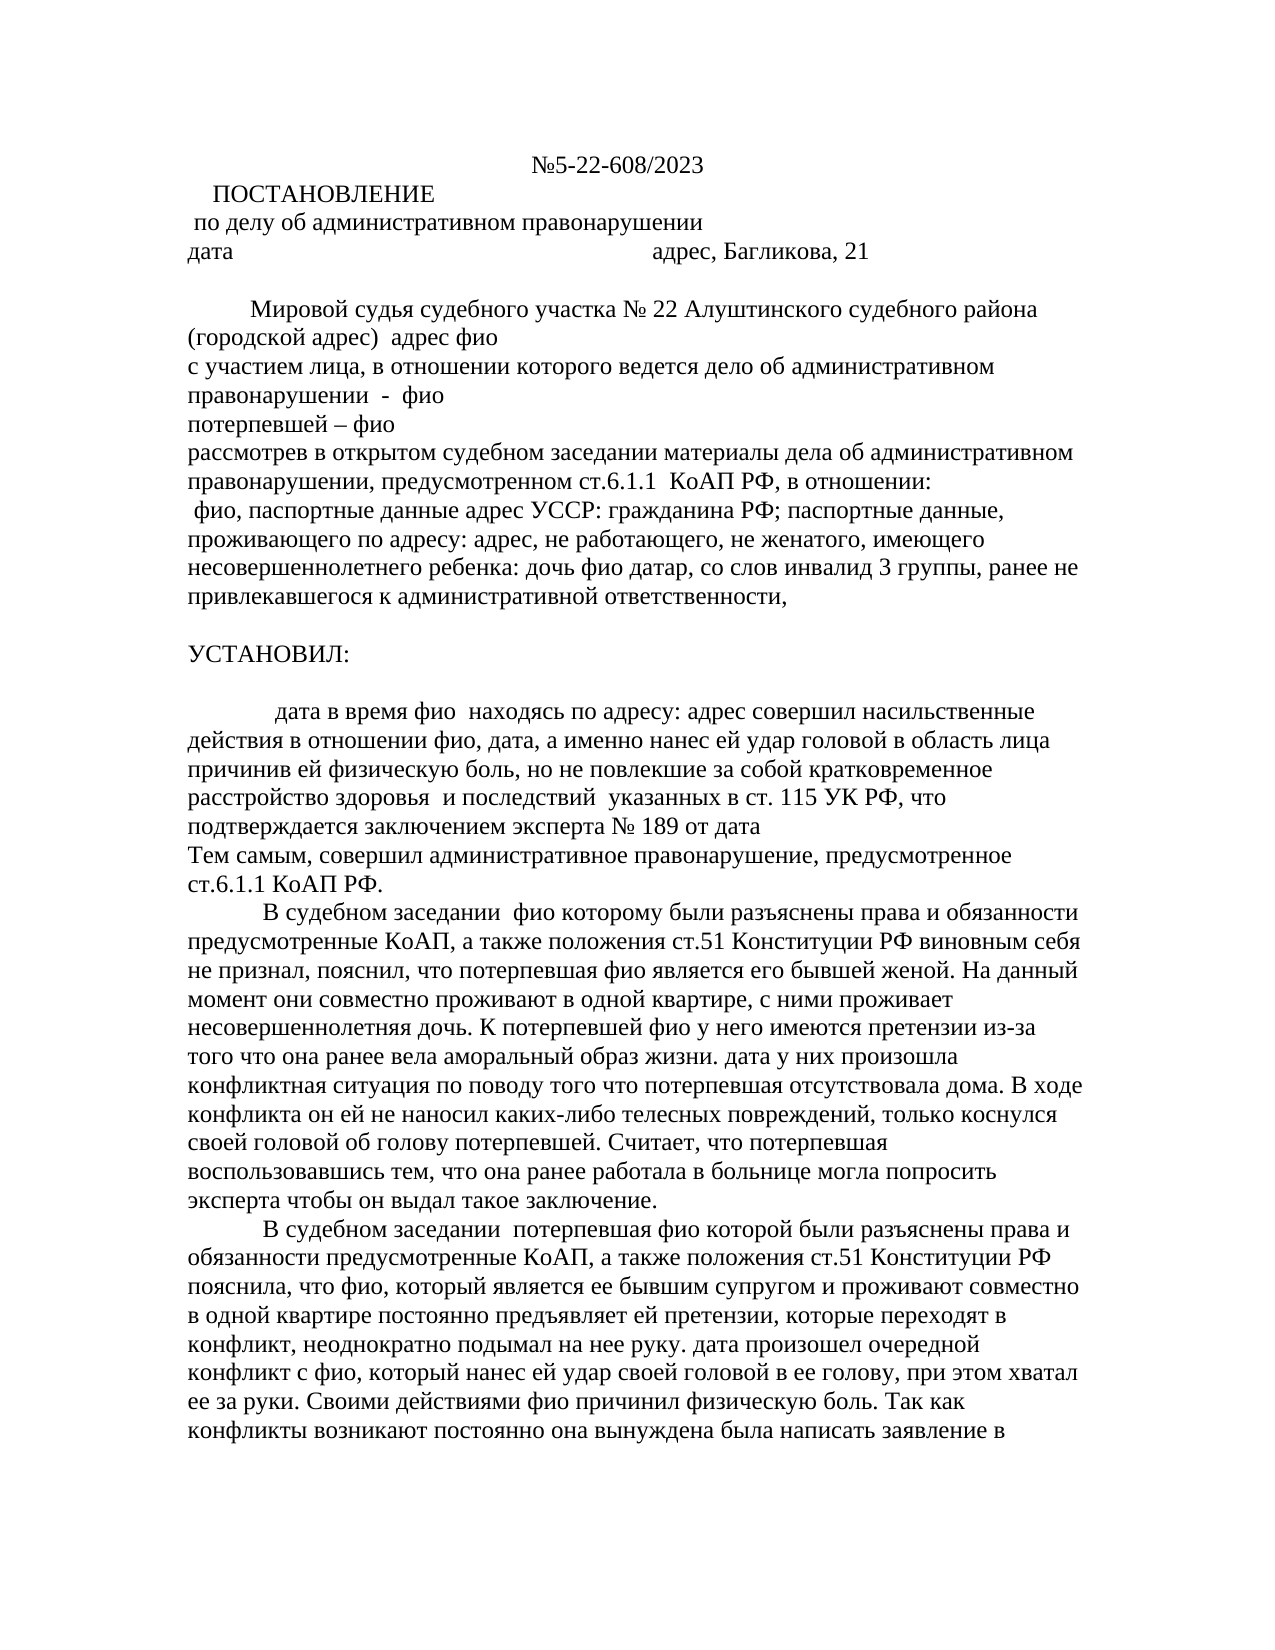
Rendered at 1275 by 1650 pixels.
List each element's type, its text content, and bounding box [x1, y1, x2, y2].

text дата адрес, Багликова, 21 [187, 236, 1087, 265]
text потерпевшей – фио [187, 409, 1087, 437]
text Тем самым, совершил административное правонарушение, предусмотренное ст.6.1.1 КоАП РФ. [187, 840, 1087, 897]
text №5-22-608/2023 [187, 150, 1087, 179]
text дата в время фио находясь по адресу: адрес совершил насильственные действия в отношении фио, дата, а именно нанес ей удар головой в область лица причинив ей физическую боль, но не повлекшие за собой кратковременное расстройство здоровья и последствий указанных в ст. 115 УК РФ, что подтверждается заключением эксперта № 189 от дата [187, 696, 1087, 840]
text В судебном заседании фио которому были разъяснены права и обязанности предусмотренные КоАП, а также положения ст.51 Конституции РФ виновным себя не признал, пояснил, что потерпевшая фио является его бывшей женой. На данный момент они совместно проживают в одной квартире, с ними проживает несовершеннолетняя дочь. К потерпевшей фио у него имеются претензии из-за того что она ранее вела аморальный образ жизни. дата у них произошла конфликтная ситуация по поводу того что потерпевшая отсутствовала дома. В ходе конфликта он ей не наносил каких-либо телесных повреждений, только коснулся своей головой об голову потерпевшей. Считает, что потерпевшая воспользовавшись тем, что она ранее работала в больнице могла попросить эксперта чтобы он выдал такое заключение. [187, 897, 1087, 1214]
text по делу об административном правонарушении [187, 207, 1087, 236]
text Мировой судья судебного участка № 22 Алуштинского судебного района (городской адрес) адрес фио [187, 294, 1087, 351]
text рассмотрев в открытом судебном заседании материалы дела об административном правонарушении, предусмотренном ст.6.1.1 КоАП РФ, в отношении: [187, 437, 1087, 495]
text ПОСТАНОВЛЕНИЕ [187, 179, 1087, 207]
text УСТАНОВИЛ: [187, 639, 1087, 667]
text с участием лица, в отношении которого ведется дело об административном правонарушении - фио [187, 351, 1087, 409]
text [187, 1214, 1087, 1444]
text фио, паспортные данные адрес УССР: гражданина РФ; паспортные данные, проживающего по адресу: адрес, не работающего, не женатого, имеющего несовершеннолетнего ребенка: дочь фио датар, со слов инвалид 3 группы, ранее не привлекавшегося к административной ответственности, [187, 495, 1087, 610]
